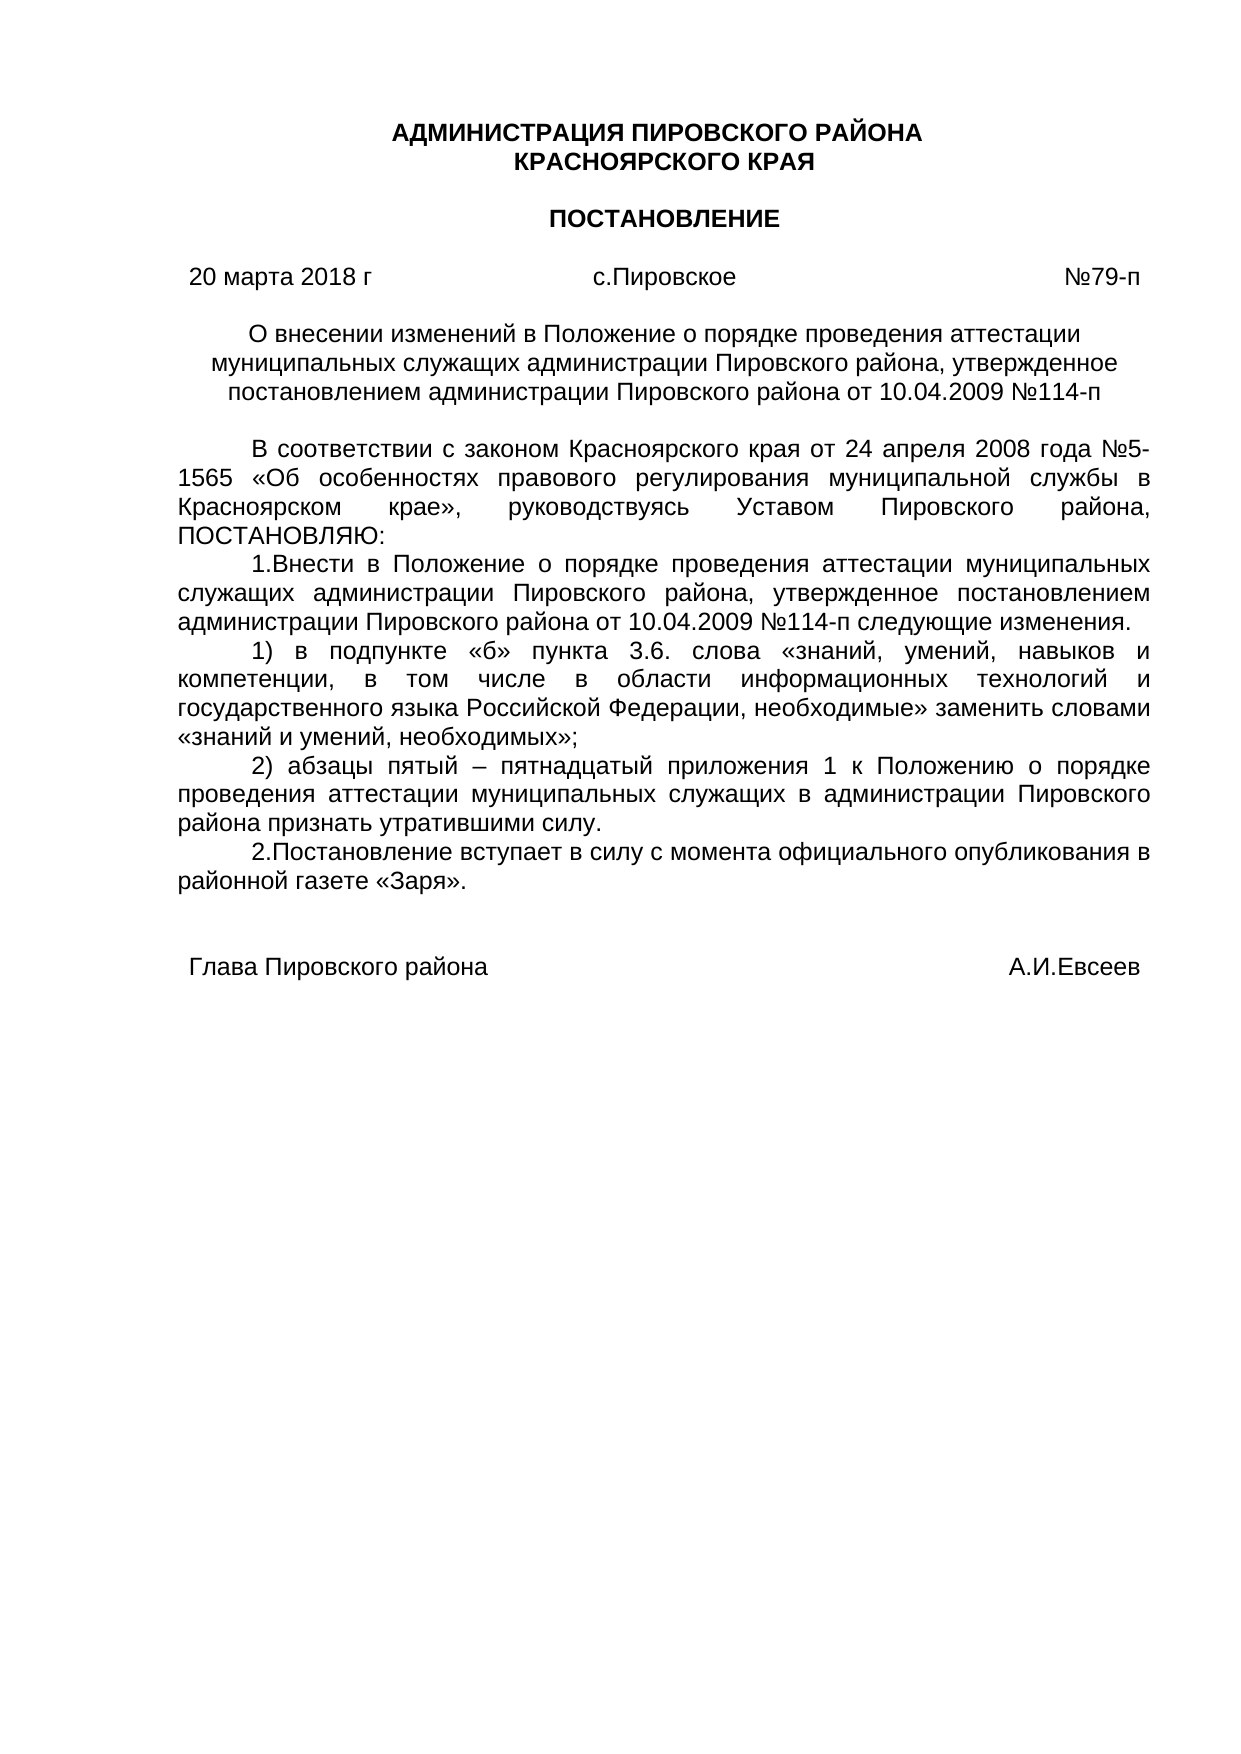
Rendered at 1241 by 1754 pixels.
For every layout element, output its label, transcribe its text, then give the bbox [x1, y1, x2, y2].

table_header 20 марта 2018 г [177, 262, 501, 291]
text КРАСНОЯРСКОГО КРАЯ [177, 147, 1152, 176]
table_header с.Пировское [501, 262, 828, 291]
text 2) абзацы пятый – пятнадцатый приложения 1 к Положению о порядке проведения аттестации муниципальных служащих в администрации Пировского района признать утратившими силу. [177, 751, 1152, 837]
text В соответствии с законом Красноярского края от 24 апреля 2008 года №5-1565 «Об особенностях правового регулирования муниципальной службы в Красноярском крае», руководствуясь Уставом Пировского района, ПОСТАНОВЛЯЮ: [177, 434, 1152, 549]
text ПОСТАНОВЛЕНИЕ [177, 204, 1152, 233]
table_header О внесении изменений в Положение о порядке проведения аттестации муниципальных служащих администрации Пировского района, утвержденное постановлением администрации Пировского района от 10.04.2009 №114-п [177, 319, 1152, 406]
text 2.Постановление вступает в силу с момента официального опубликования в районной газете «Заря». [177, 837, 1152, 894]
text 1) в подпункте «б» пункта 3.6. слова «знаний, умений, навыков и компетенции, в том числе в области информационных технологий и государственного языка Российской Федерации, необходимые» заменить словами «знаний и умений, необходимых»; [177, 636, 1152, 751]
table_header Глава Пировского района [177, 952, 827, 981]
table_header А.И.Евсеев [827, 952, 1152, 981]
text 1.Внести в Положение о порядке проведения аттестации муниципальных служащих администрации Пировского района, утвержденное постановлением администрации Пировского района от 10.04.2009 №114-п следующие изменения. [177, 549, 1152, 636]
text АДМИНИСТРАЦИЯ ПИРОВСКОГО РАЙОНА [177, 118, 1137, 147]
table_header №79-п [828, 262, 1152, 291]
